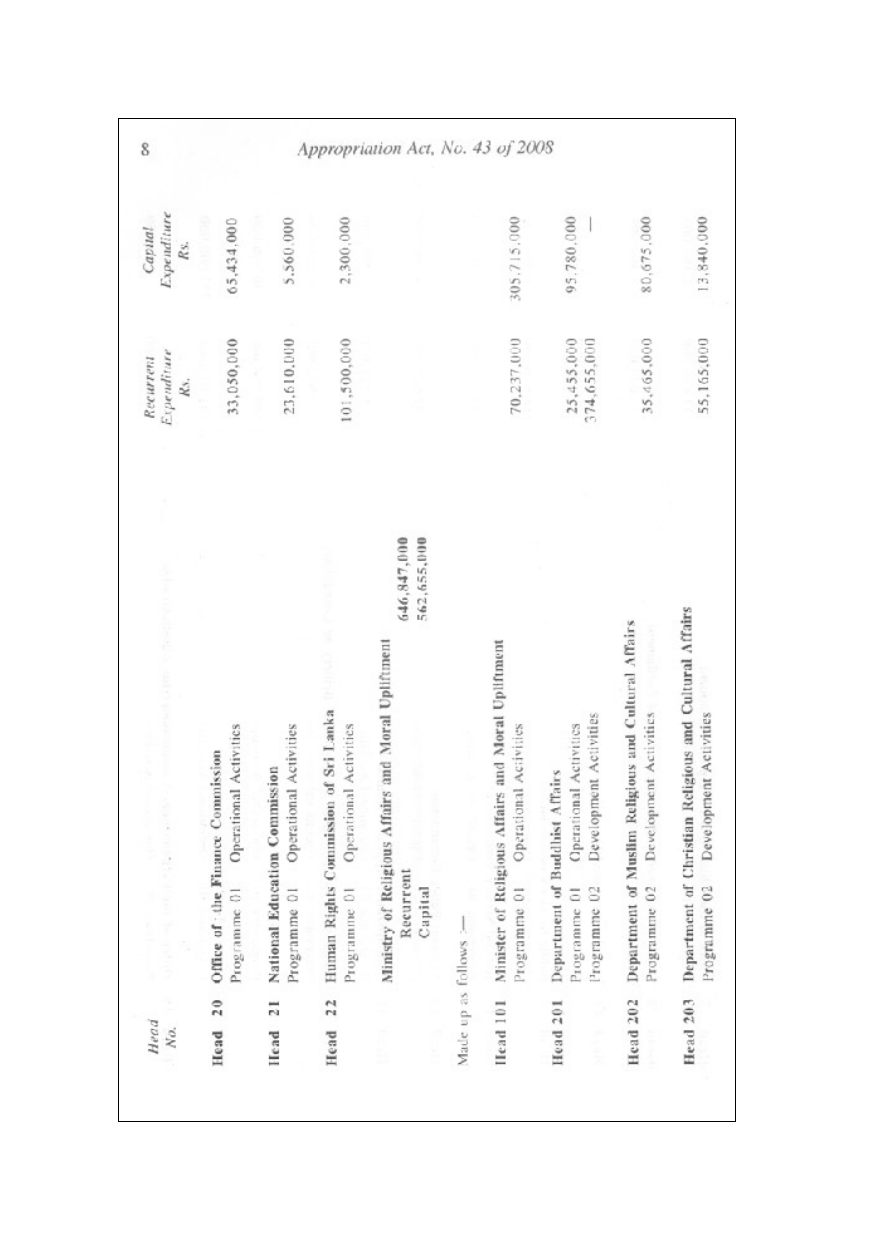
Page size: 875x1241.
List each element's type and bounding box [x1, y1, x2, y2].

picture [119, 119, 735, 1121]
